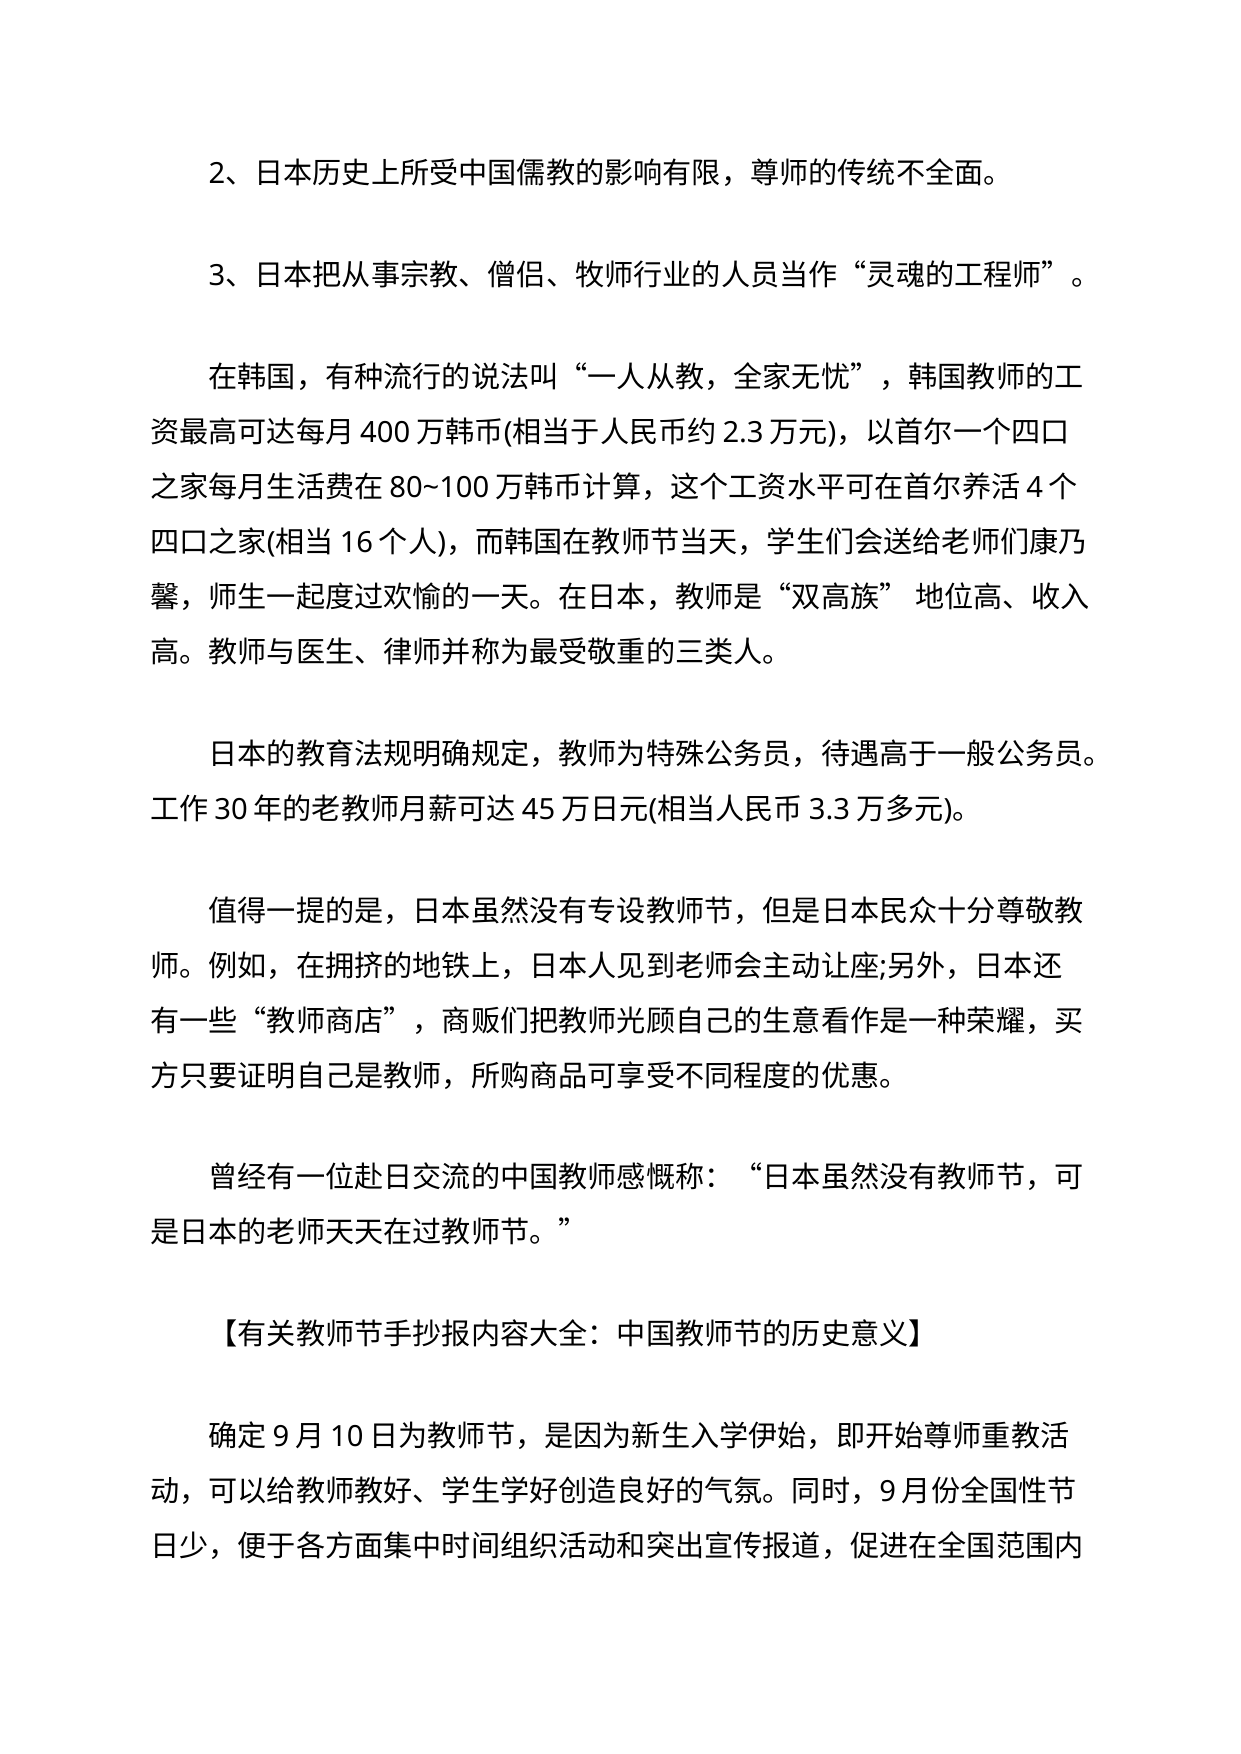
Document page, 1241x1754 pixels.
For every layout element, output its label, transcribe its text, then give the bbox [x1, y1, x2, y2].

text 在韩国，有种流行的说法叫“一人从教，全家无忧”，韩国教师的工资最高可达每月400万韩币(相当于人民币约2.3万元)，以首尔一个四口之家每月生活费在80~100万韩币计算，这个工资水平可在首尔养活4个四口之家(相当16个人)，而韩国在教师节当天，学生们会送给老师们康乃馨，师生一起度过欢愉的一天。在日本，教师是“双高族” 地位高、收入高。教师与医生、律师并称为最受敬重的三类人。 [150, 354, 1090, 671]
text 【有关教师节手抄报内容大全：中国教师节的历史意义】 [150, 1311, 1090, 1353]
text 3、日本把从事宗教、僧侣、牧师行业的人员当作“灵魂的工程师”。 [150, 252, 1090, 294]
text 日本的教育法规明确规定，教师为特殊公务员，待遇高于一般公务员。工作30年的老教师月薪可达45万日元(相当人民币3.3万多元)。 [150, 731, 1090, 828]
text 值得一提的是，日本虽然没有专设教师节，但是日本民众十分尊敬教师。例如，在拥挤的地铁上，日本人见到老师会主动让座;另外，日本还有一些“教师商店”，商贩们把教师光顾自己的生意看作是一种荣耀，买方只要证明自己是教师，所购商品可享受不同程度的优惠。 [150, 887, 1090, 1094]
text 2、日本历史上所受中国儒教的影响有限，尊师的传统不全面。 [150, 150, 1090, 192]
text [150, 1412, 1090, 1565]
text 曾经有一位赴日交流的中国教师感慨称：“日本虽然没有教师节，可是日本的老师天天在过教师节。” [150, 1154, 1090, 1251]
